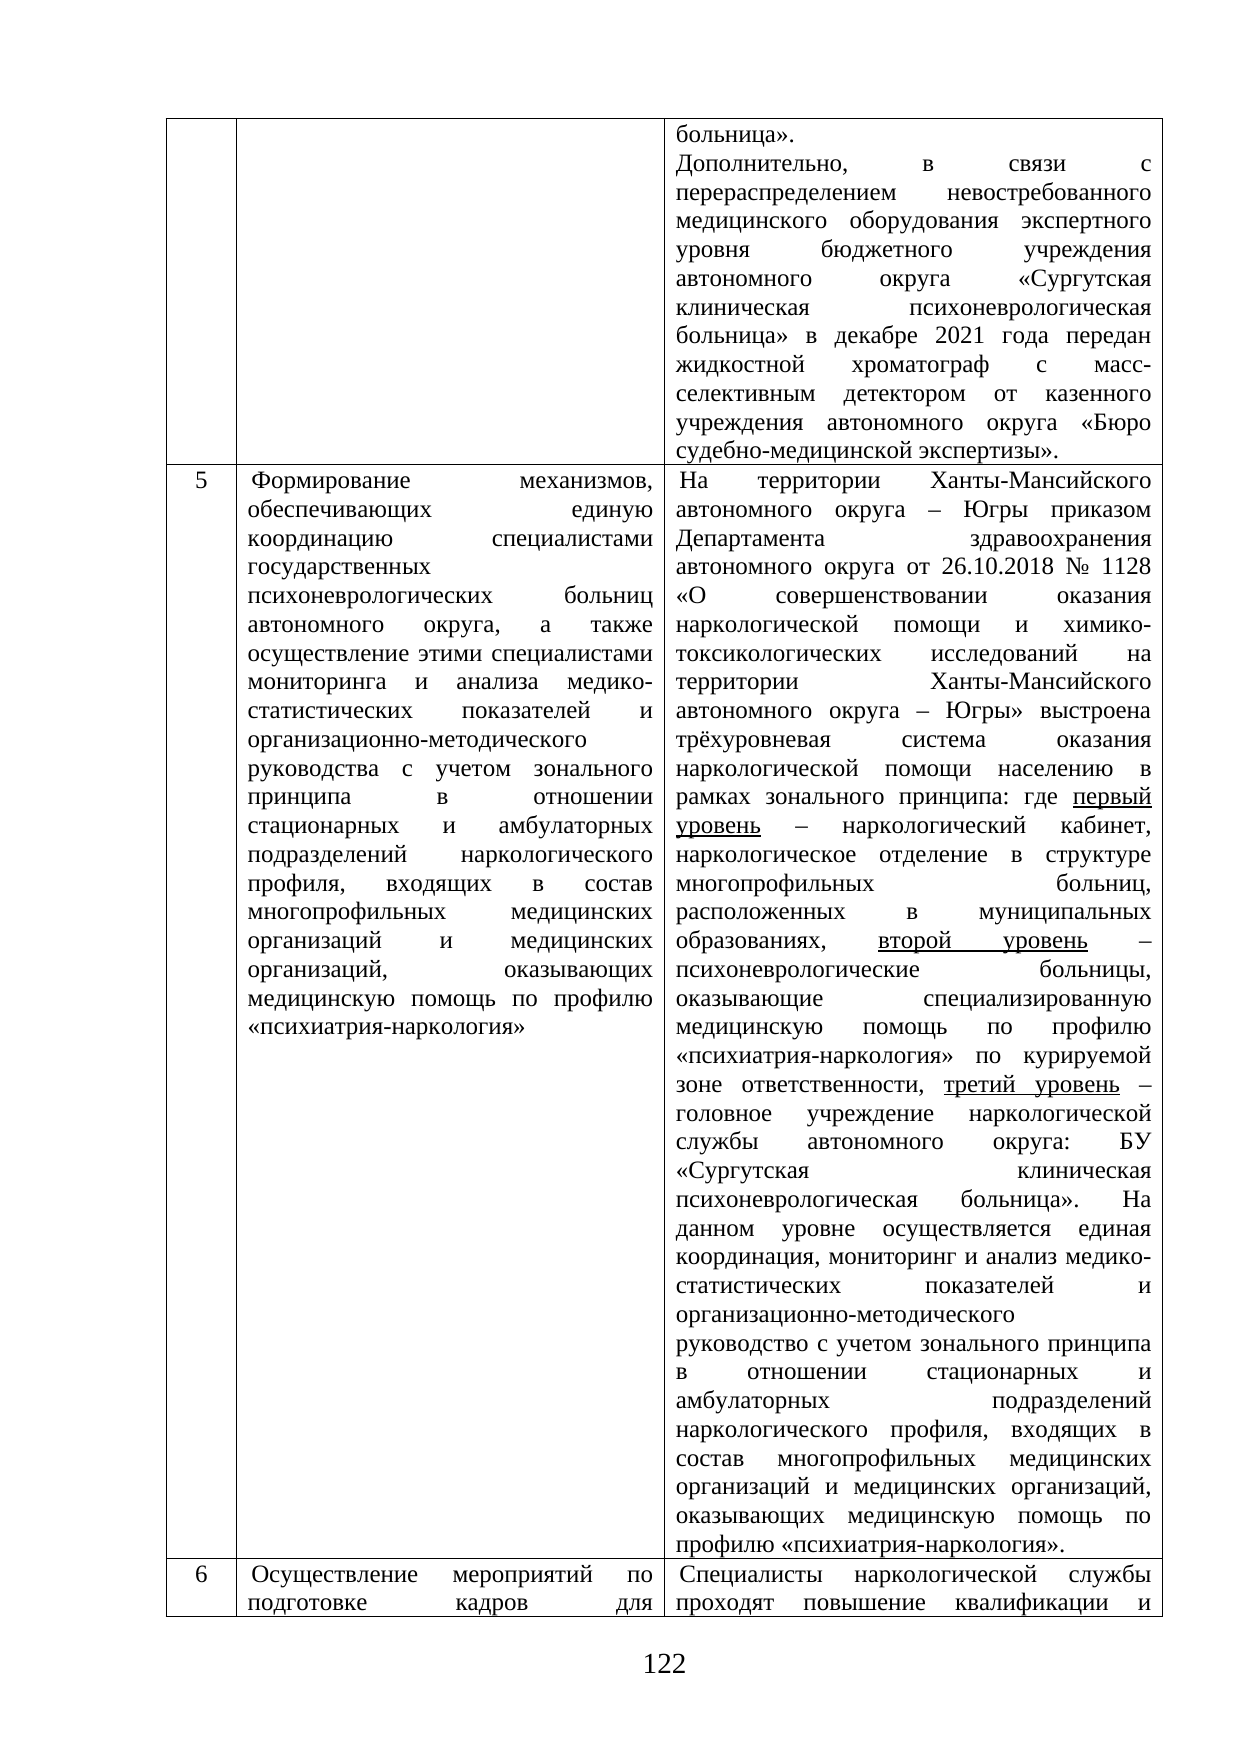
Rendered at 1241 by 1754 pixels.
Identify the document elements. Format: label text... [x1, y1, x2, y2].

table_cell На территории Ханты-Мансийского автономного округа – Югры приказом Департамента здравоохранения автономного округа от 26.10.2018 № 1128 «О совершенствовании оказания наркологической помощи и химико-токсикологических исследований на территории Ханты-Мансийского автономного округа – Югры» выстроена трёхуровневая система оказания наркологической помощи населению в рамках зонального принципа: где первый уровень – наркологический кабинет, наркологическое отделение в структуре многопрофильных больниц, расположенных в муниципальных образованиях, второй уровень – психоневрологические больницы, оказывающие специализированную медицинскую помощь по профилю «психиатрия-наркология» по курируемой зоне ответственности, третий уровень – головное учреждение наркологической службы автономного округа: БУ «Сургутская клиническая психоневрологическая больница». На данном уровне осуществляется единая координация, мониторинг и анализ медико-статистических показателей и организационно-методического руководство с учетом зонального принципа в отношении стационарных и амбулаторных подразделений наркологического профиля, входящих в состав многопрофильных медицинских организаций и медицинских организаций, оказывающих медицинскую помощь по профилю «психиатрия-наркология». [665, 465, 1162, 1558]
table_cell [237, 1559, 664, 1616]
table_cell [665, 1559, 1162, 1616]
table_cell 5 [167, 465, 236, 1558]
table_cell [237, 119, 664, 464]
table_cell 6 [167, 1559, 236, 1616]
table_cell 4 [167, 119, 236, 464]
table_cell Формирование механизмов, обеспечивающих единую координацию специалистами государственных психоневрологических больниц автономного округа, а также осуществление этими специалистами мониторинга и анализа медико-статистических показателей и организационно-методического руководства с учетом зонального принципа в отношении стационарных и амбулаторных подразделений наркологического профиля, входящих в состав многопрофильных медицинских организаций и медицинских организаций, оказывающих медицинскую помощь по профилю «психиатрия-наркология» [237, 465, 664, 1558]
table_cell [665, 119, 1162, 464]
